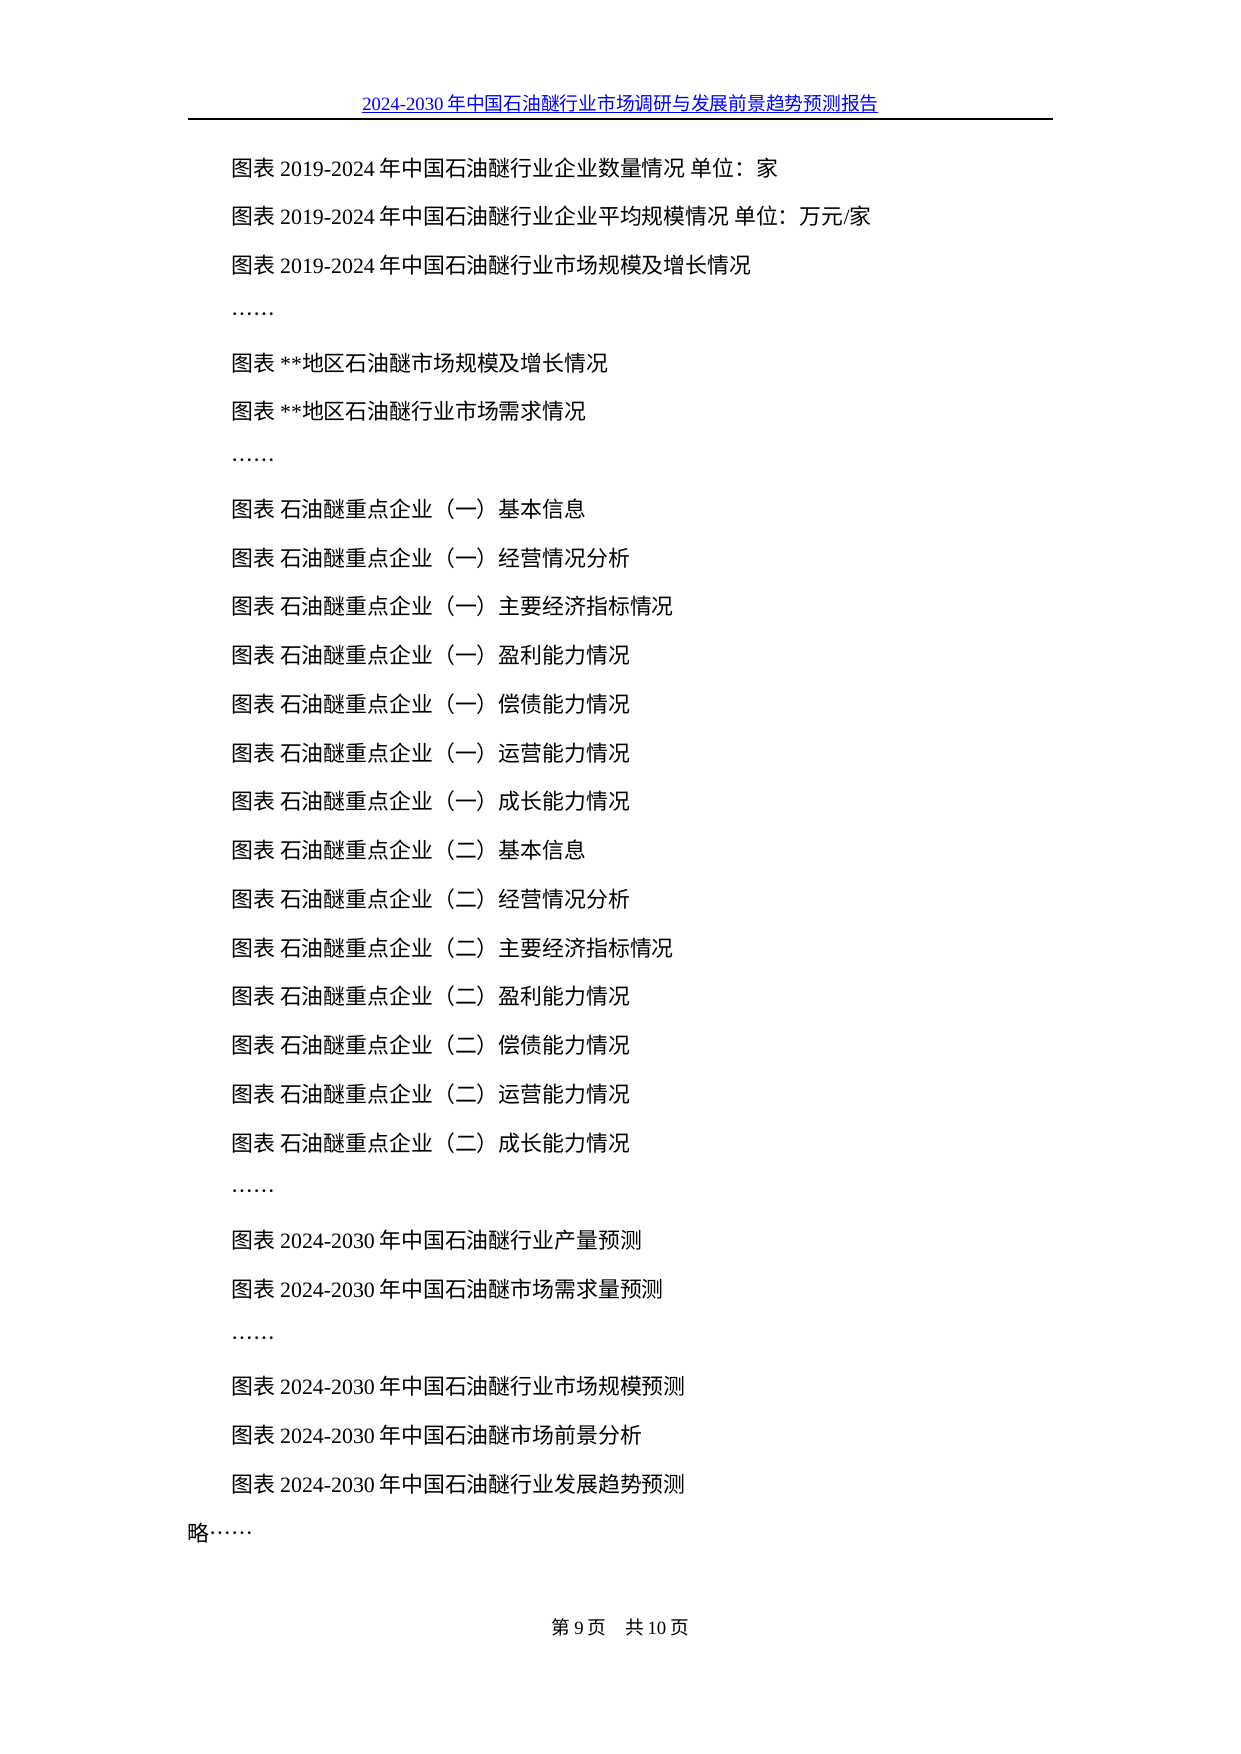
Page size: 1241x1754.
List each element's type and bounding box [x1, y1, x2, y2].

text [187, 150, 1053, 1548]
